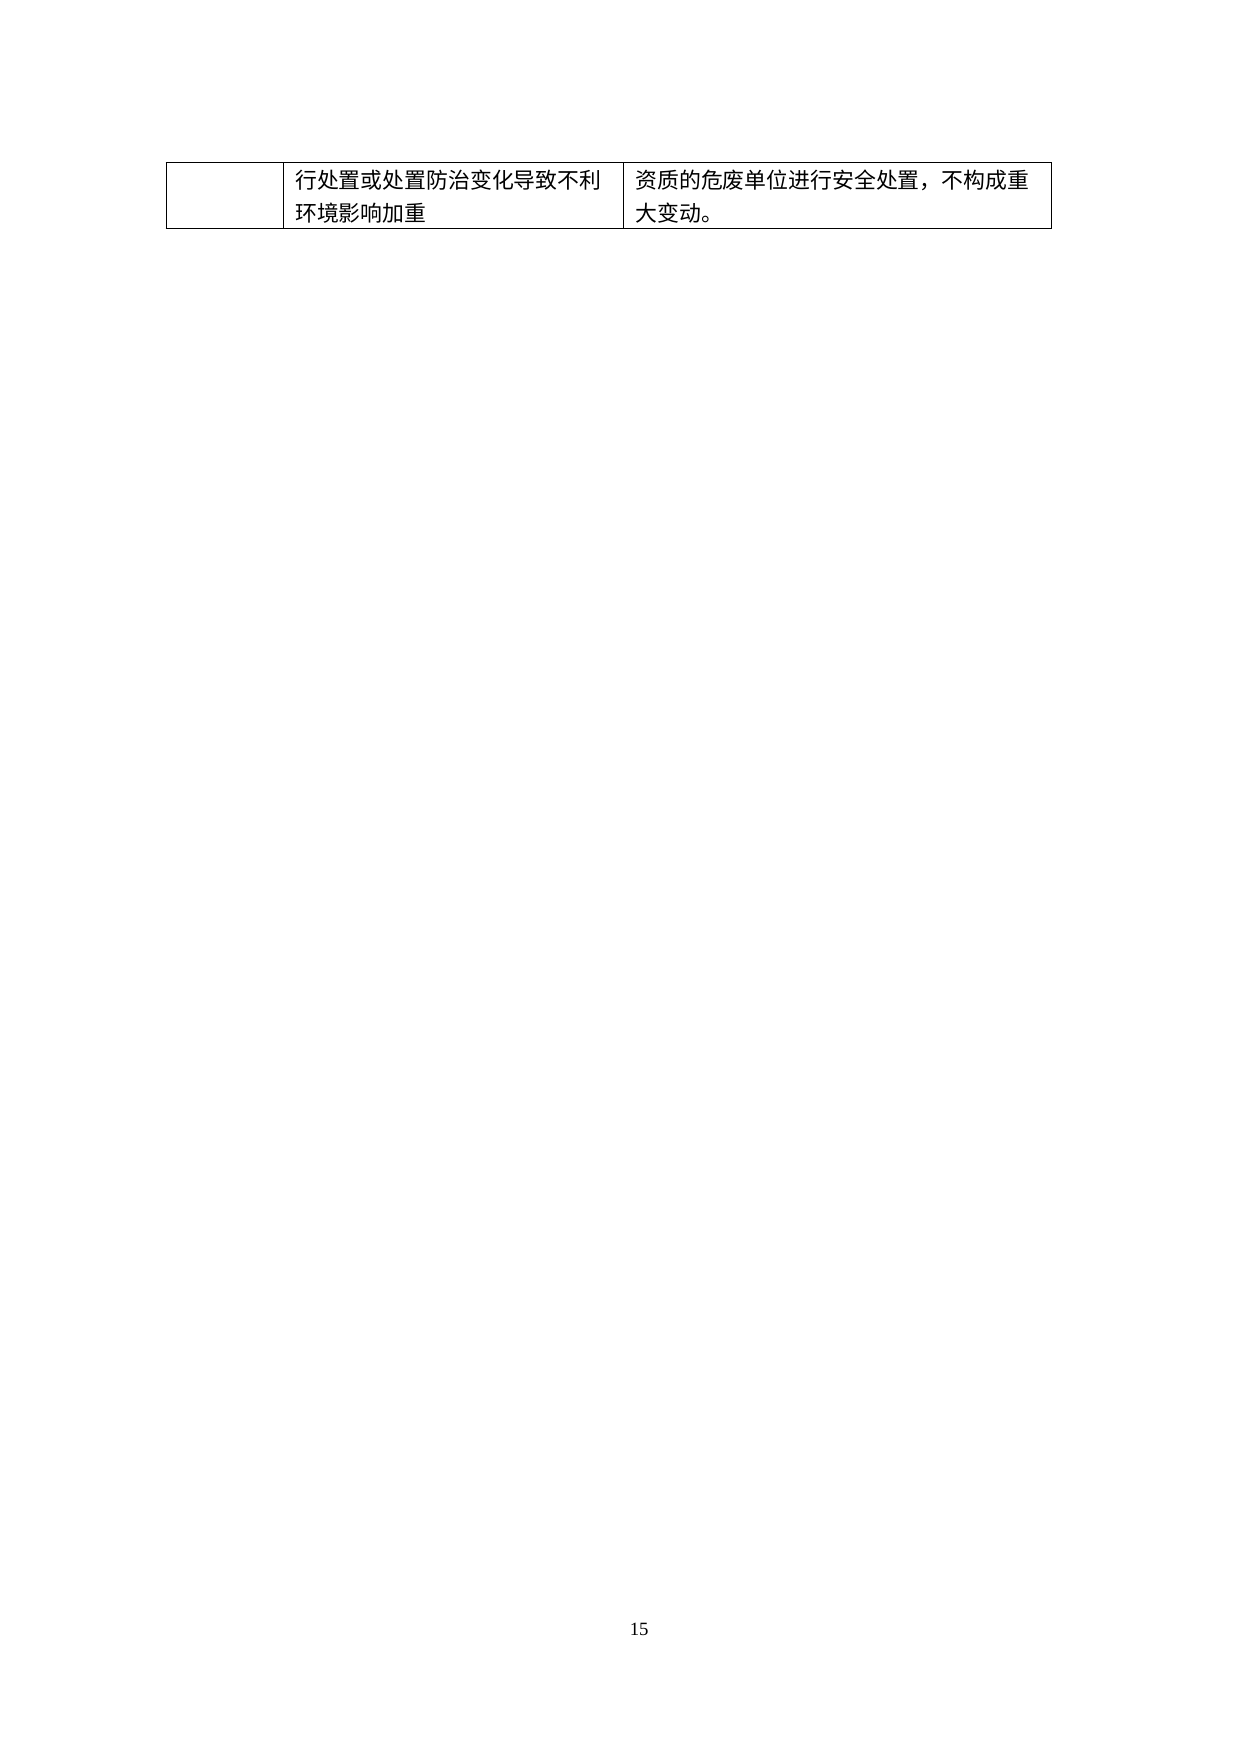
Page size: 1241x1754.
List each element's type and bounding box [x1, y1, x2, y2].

table_cell [284, 163, 623, 228]
table_cell [624, 163, 1051, 228]
